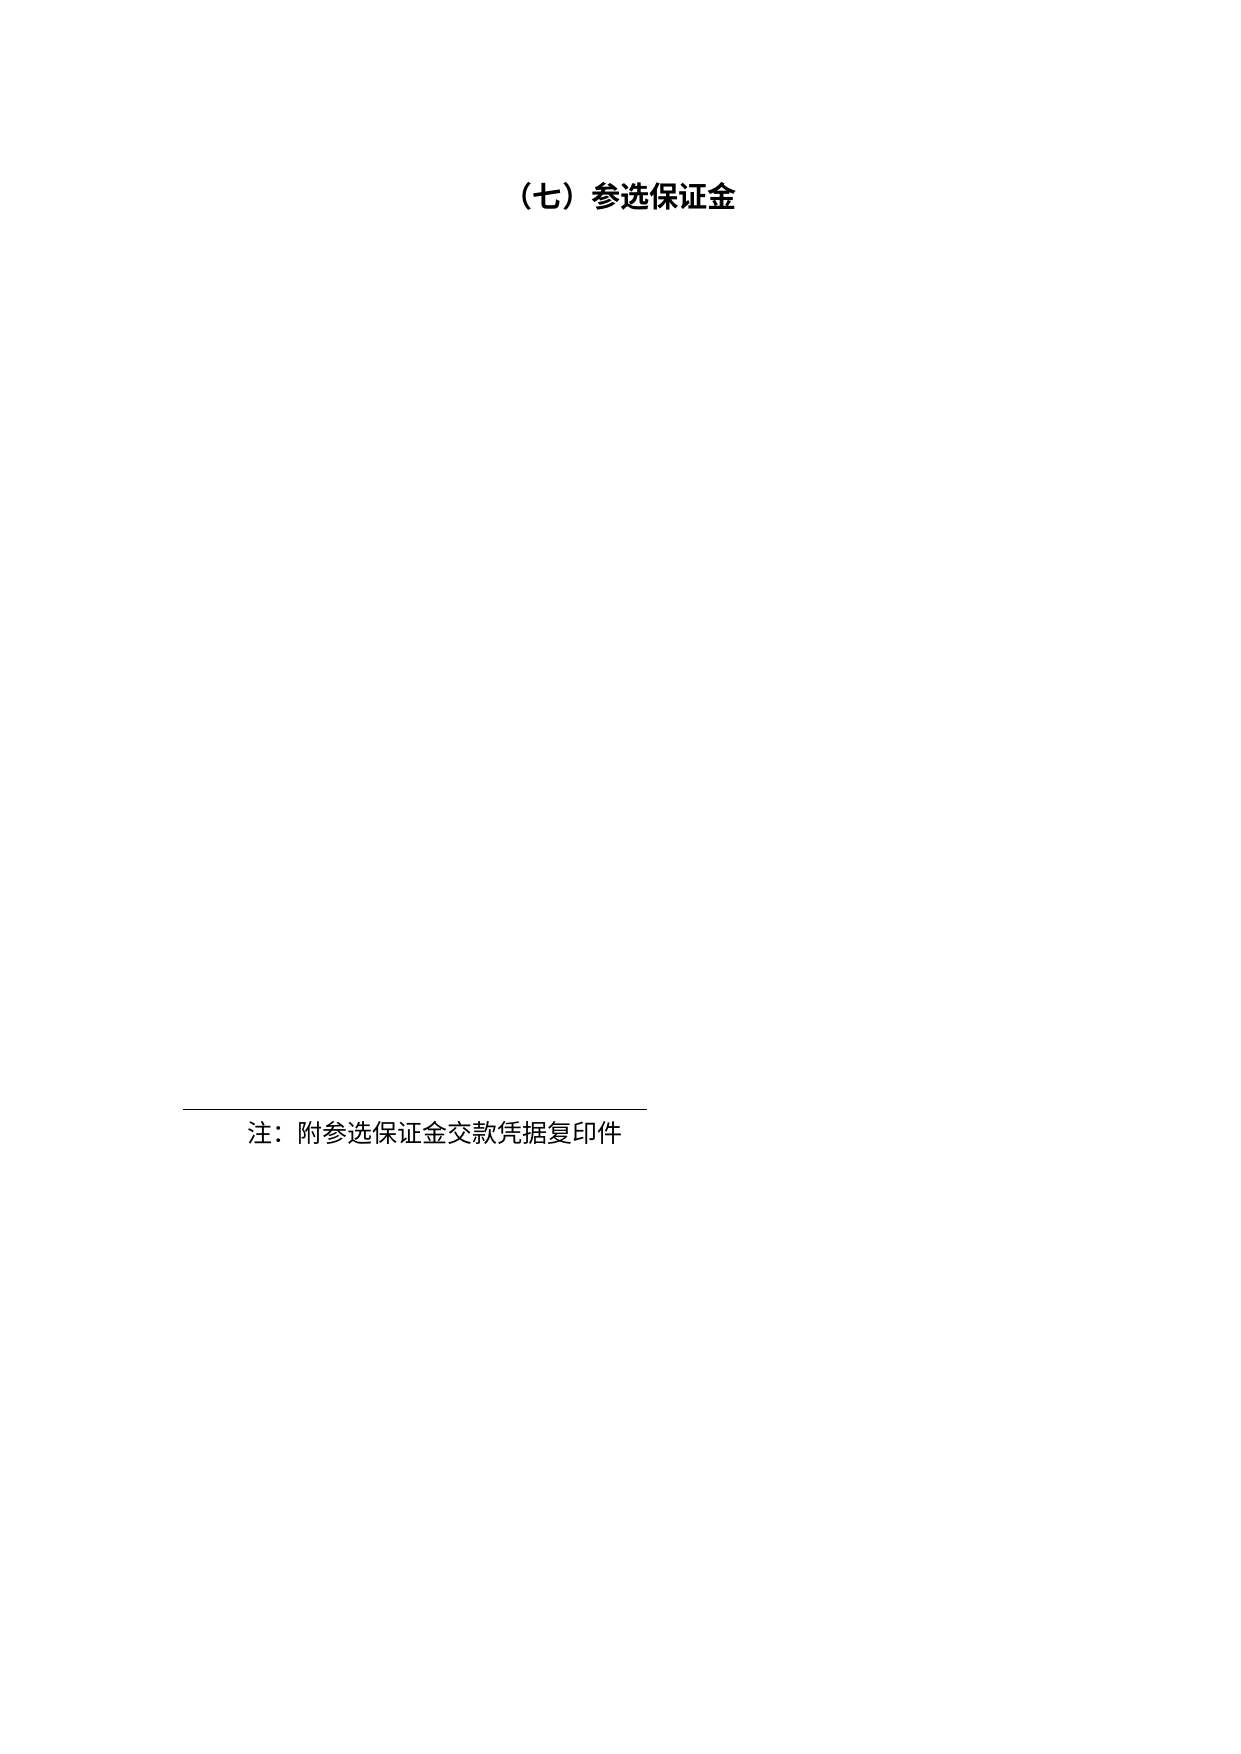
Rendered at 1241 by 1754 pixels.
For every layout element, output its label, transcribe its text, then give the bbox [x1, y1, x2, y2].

text 注：附参选保证金交款凭据复印件 [187, 1114, 1053, 1150]
subtitle （七）参选保证金 [187, 162, 1053, 227]
